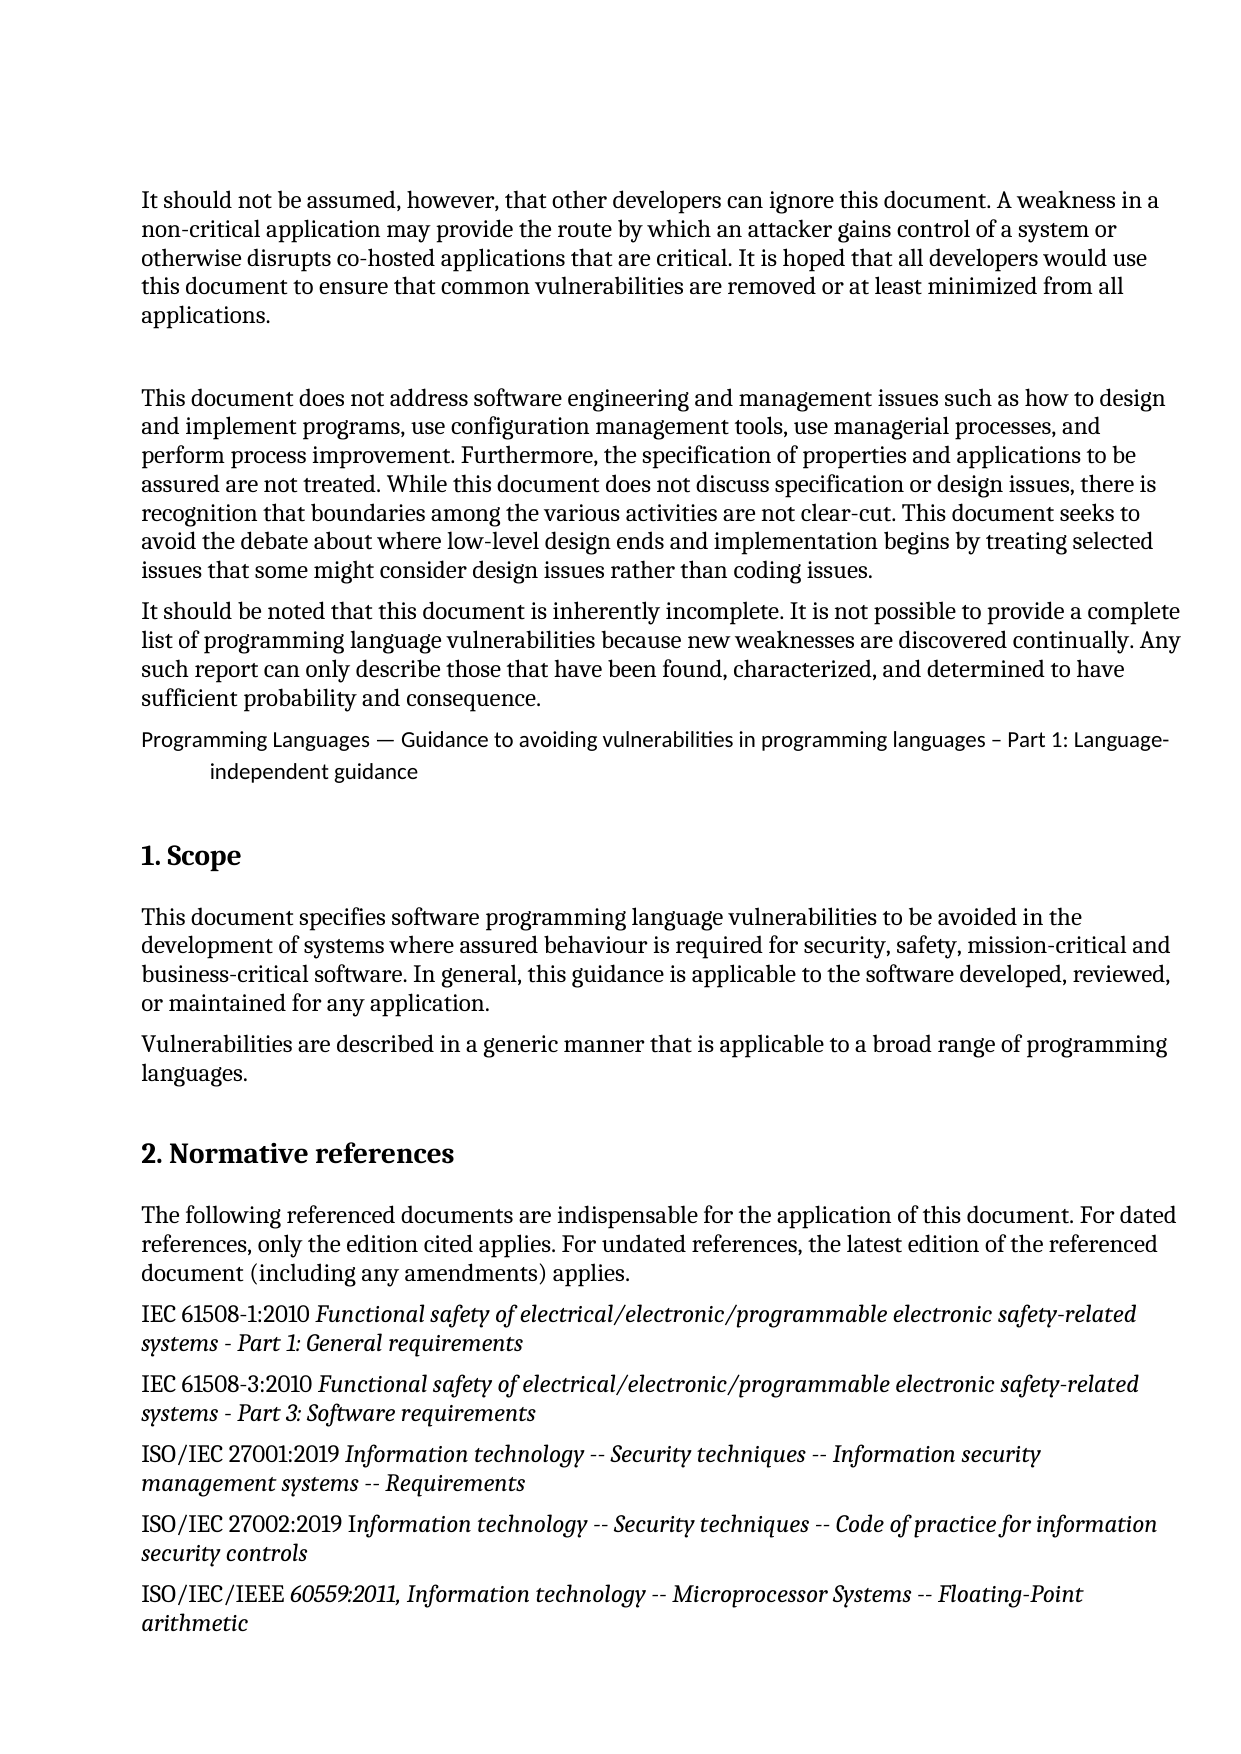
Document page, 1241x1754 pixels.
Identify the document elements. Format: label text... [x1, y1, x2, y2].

text ISO/IEC/IEEE 60559:2011, Information technology -- Microprocessor Systems -- Floating-Point arithmetic [141, 1580, 1182, 1637]
text The following referenced documents are indispensable for the application of this document. For dated references, only the edition cited applies. For undated references, the latest edition of the referenced document (including any amendments) applies. [141, 1201, 1182, 1287]
subtitle 1. Scope [141, 839, 1182, 873]
text Vulnerabilities are described in a generic manner that is applicable to a broad range of programming languages. [141, 1030, 1182, 1088]
text It should not be assumed, however, that other developers can ignore this document. A weakness in a non-critical application may provide the route by which an attacker gains control of a system or otherwise disrupts co-hosted applications that are critical. It is hoped that all developers would use this document to ensure that common vulnerabilities are removed or at least minimized from all applications. [141, 186, 1182, 330]
text This document specifies software programming language vulnerabilities to be avoided in the development of systems where assured behaviour is required for security, safety, mission-critical and business-critical software. In general, this guidance is applicable to the software developed, reviewed, or maintained for any application. [141, 903, 1182, 1018]
text This document does not address software engineering and management issues such as how to design and implement programs, use configuration management tools, use managerial processes, and perform process improvement. Furthermore, the specification of properties and applications to be assured are not treated. While this document does not discuss specification or design issues, there is recognition that boundaries among the various activities are not clear-cut. This document seeks to avoid the debate about where low-level design ends and implementation begins by treating selected issues that some might consider design issues rather than coding issues. [141, 383, 1182, 585]
text Programming Languages — Guidance to avoiding vulnerabilities in programming languages – Part 1: Language-independent guidance [141, 725, 1182, 785]
text ISO/IEC 27001:2019 Information technology -- Security techniques -- Information security management systems -- Requirements [141, 1440, 1182, 1497]
text It should be noted that this document is inherently incomplete. It is not possible to provide a complete list of programming language vulnerabilities because new weaknesses are discovered continually. Any such report can only describe those that have been found, characterized, and determined to have sufficient probability and consequence. [141, 597, 1182, 712]
text IEC 61508-3:2010 Functional safety of electrical/electronic/programmable electronic safety-related systems - Part 3: Software requirements [141, 1370, 1182, 1427]
subtitle 2. Normative references [141, 1138, 1182, 1171]
text IEC 61508-1:2010 Functional safety of electrical/electronic/programmable electronic safety-related systems - Part 1: General requirements [141, 1300, 1182, 1357]
text ISO/IEC 27002:2019 Information technology -- Security techniques -- Code of practice for information security controls [141, 1510, 1182, 1567]
